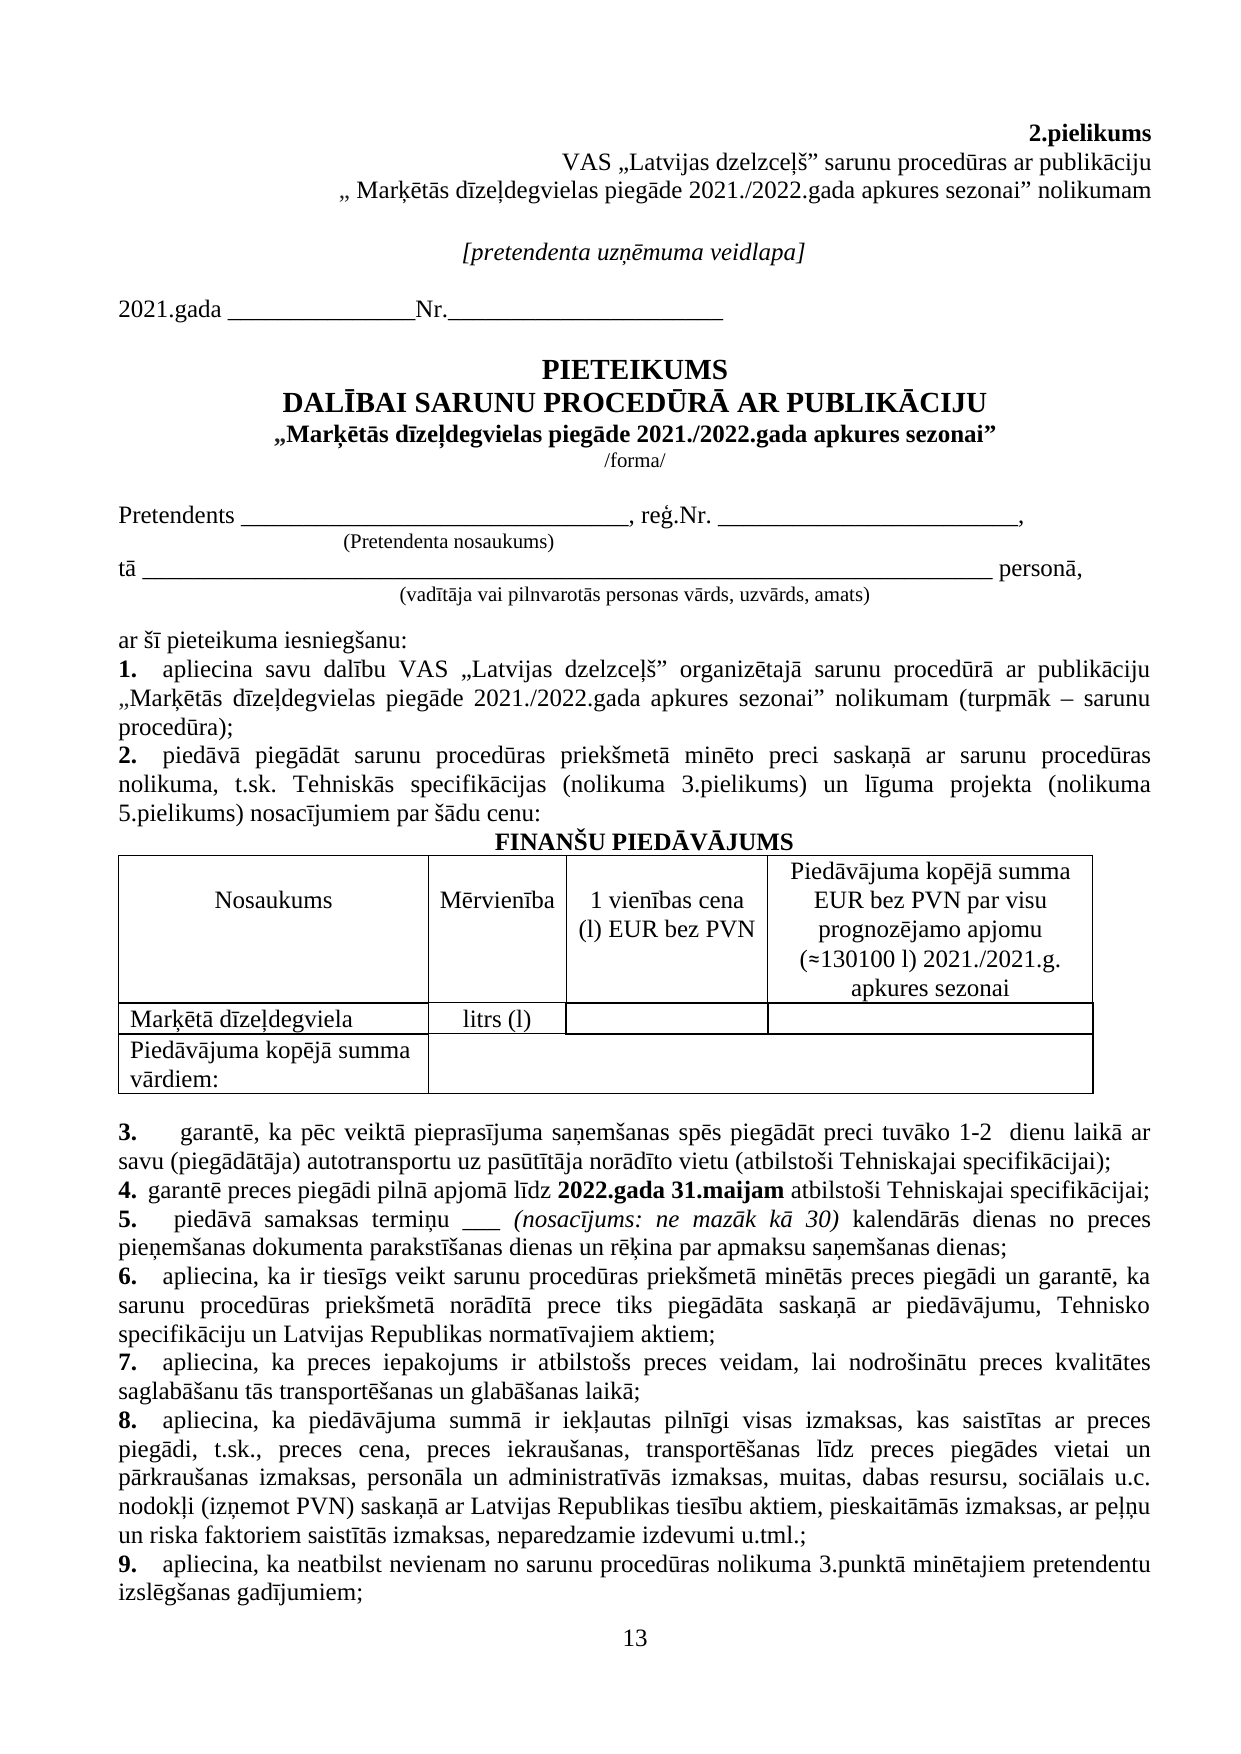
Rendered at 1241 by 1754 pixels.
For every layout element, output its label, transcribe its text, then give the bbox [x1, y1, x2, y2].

table_cell Piedāvājuma kopējā summa vārdiem: [119, 1035, 428, 1092]
text DALĪBAI SARUNU PROCEDŪRĀ AR PUBLIKĀCIJU [118, 386, 1152, 419]
list garantē preces piegādi pilnā apjomā līdz 2022.gada 31.maijam atbilstoši Tehniskajai specifikācijai; [118, 1175, 1152, 1204]
text (Pretendenta nosaukums) [118, 529, 1152, 553]
table_cell [567, 1004, 767, 1033]
table_header Piedāvājuma kopējā summa EUR bez PVN par visu prognozējamo apjomu (≈130100 l) 2021./2021.g. apkures sezonai [768, 856, 1092, 1002]
list apliecina, ka ir tiesīgs veikt sarunu procedūras priekšmetā minētās preces piegādi un garantē, ka sarunu procedūras priekšmetā norādītā prece tiks piegādāta saskaņā ar piedāvājumu, Tehnisko specifikāciju un Latvijas Republikas normatīvajiem aktiem; [118, 1261, 1152, 1347]
text „ Marķētās dīzeļdegvielas piegāde 2021./2022.gada apkures sezonai” nolikumam [118, 176, 1152, 204]
text VAS „Latvijas dzelzceļš” sarunu procedūras ar publikāciju [118, 147, 1152, 176]
text Pretendents _______________________________, reģ.Nr. ________________________, [118, 501, 1152, 529]
list apliecina savu dalību VAS „Latvijas dzelzceļš” organizētajā sarunu procedūrā ar publikāciju „Marķētās dīzeļdegvielas piegāde 2021./2022.gada apkures sezonai” nolikumam (turpmāk – sarunu procedūra); [118, 654, 1152, 740]
text 2021.gada _______________Nr.______________________ [118, 294, 1152, 323]
table_header Mērvienība [429, 856, 566, 1002]
text /forma/ [118, 448, 1152, 472]
text Finanšu piedāvājums [137, 827, 1152, 855]
text tā ____________________________________________________________________ personā, [118, 553, 1152, 582]
table_cell [429, 1034, 1092, 1092]
text ar šī pieteikuma iesniegšanu: [118, 625, 1152, 654]
table_cell [769, 1004, 1092, 1033]
table_header Nosaukums [119, 856, 428, 1002]
text (vadītāja vai pilnvarotās personas vārds, uzvārds, amats) [118, 582, 1152, 606]
list apliecina, ka preces iepakojums ir atbilstošs preces veidam, lai nodrošinātu preces kvalitātes saglabāšanu tās transportēšanas un glabāšanas laikā; [118, 1347, 1152, 1405]
table_header 1 vienības cena (l) EUR bez PVN [567, 856, 767, 1002]
table_cell Marķētā dīzeļdegviela [119, 1004, 428, 1033]
text [pretendenta uzņēmuma veidlapa] [118, 237, 1152, 266]
table_cell litrs (l) [429, 1003, 565, 1033]
list apliecina, ka neatbilst nevienam no sarunu procedūras nolikuma 3.punktā minētajiem pretendentu izslēgšanas gadījumiem; [118, 1549, 1152, 1606]
text 2.pielikums [118, 118, 1152, 147]
list piedāvā samaksas termiņu ___ (nosacījums: ne mazāk kā 30) kalendārās dienas no preces pieņemšanas dokumenta parakstīšanas dienas un rēķina par apmaksu saņemšanas dienas; [118, 1204, 1152, 1261]
list piedāvā piegādāt sarunu procedūras priekšmetā minēto preci saskaņā ar sarunu procedūras nolikuma, t.sk. Tehniskās specifikācijas (nolikuma 3.pielikums) un līguma projekta (nolikuma 5.pielikums) nosacījumiem par šādu cenu: [118, 740, 1152, 827]
list apliecina, ka piedāvājuma summā ir iekļautas pilnīgi visas izmaksas, kas saistītas ar preces piegādi, t.sk., preces cena, preces iekraušanas, transportēšanas līdz preces piegādes vietai un pārkraušanas izmaksas, personāla un administratīvās izmaksas, muitas, dabas resursu, sociālais u.c. nodokļi (izņemot PVN) saskaņā ar Latvijas Republikas tiesību aktiem, pieskaitāmās izmaksas, ar peļņu un riska faktoriem saistītās izmaksas, neparedzamie izdevumi u.tml.; [118, 1405, 1152, 1549]
list garantē, ka pēc veiktā pieprasījuma saņemšanas spēs piegādāt preci tuvāko 1-2 dienu laikā ar savu (piegādātāja) autotransportu uz pasūtītāja norādīto vietu (atbilstoši Tehniskajai specifikācijai); [118, 1117, 1152, 1175]
text PIETEIKUMS [118, 352, 1152, 386]
text „Marķētās dīzeļdegvielas piegāde 2021./2022.gada apkures sezonai” [118, 419, 1152, 448]
